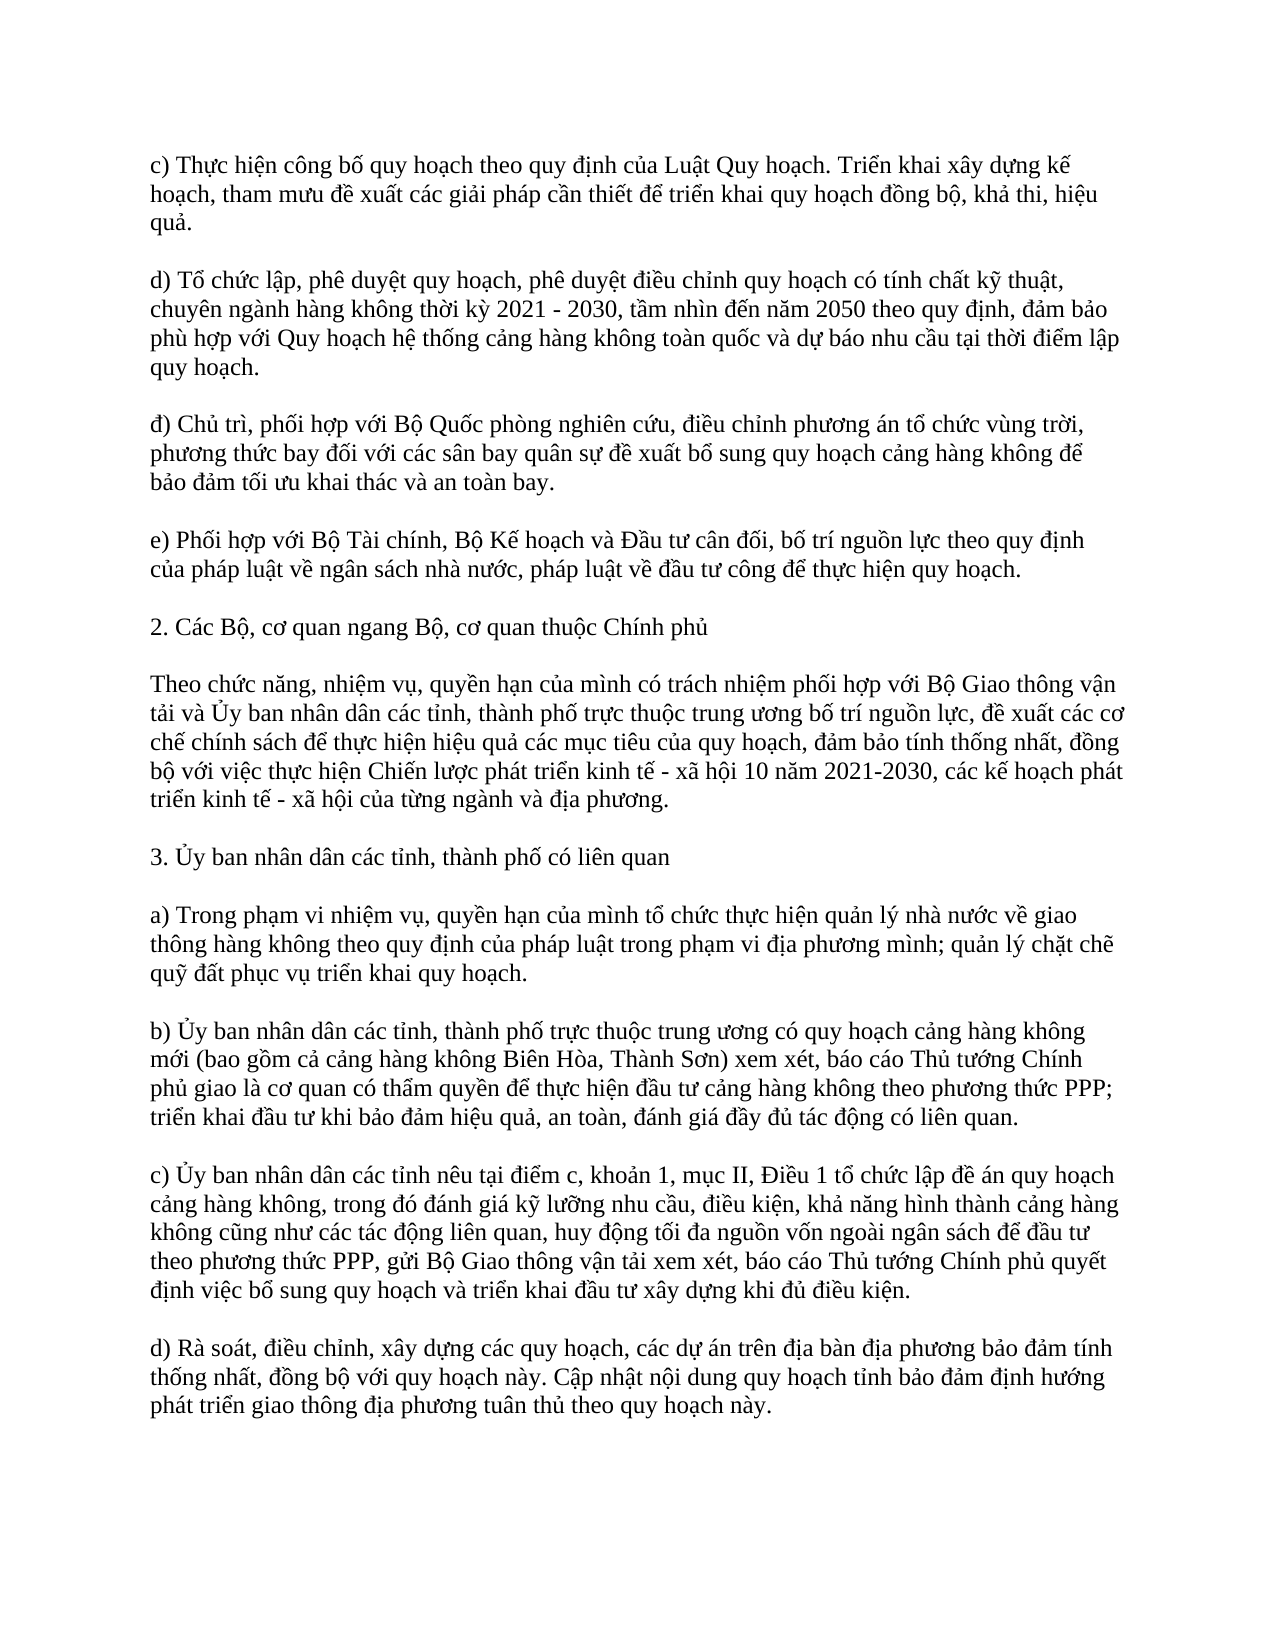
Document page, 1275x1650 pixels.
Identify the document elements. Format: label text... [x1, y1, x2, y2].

text d) Rà soát, điều chỉnh, xây dựng các quy hoạch, các dự án trên địa bàn địa phương bảo đảm tính thống nhất, đồng bộ với quy hoạch này. Cập nhật nội dung quy hoạch tỉnh bảo đảm định hướng phát triển giao thông địa phương tuân thủ theo quy hoạch này. [150, 1333, 1125, 1419]
text 3. Ủy ban nhân dân các tỉnh, thành phố có liên quan [150, 842, 1125, 871]
text c) Thực hiện công bố quy hoạch theo quy định của Luật Quy hoạch. Triển khai xây dựng kế hoạch, tham mưu đề xuất các giải pháp cần thiết để triển khai quy hoạch đồng bộ, khả thi, hiệu quả. [150, 150, 1125, 236]
text Theo chức năng, nhiệm vụ, quyền hạn của mình có trách nhiệm phối hợp với Bộ Giao thông vận tải và Ủy ban nhân dân các tỉnh, thành phố trực thuộc trung ương bố trí nguồn lực, đề xuất các cơ chế chính sách để thực hiện hiệu quả các mục tiêu của quy hoạch, đảm bảo tính thống nhất, đồng bộ với việc thực hiện Chiến lược phát triển kinh tế - xã hội 10 năm 2021-2030, các kế hoạch phát triển kinh tế - xã hội của từng ngành và địa phương. [150, 669, 1125, 813]
text e) Phối hợp với Bộ Tài chính, Bộ Kế hoạch và Đầu tư cân đối, bố trí nguồn lực theo quy định của pháp luật về ngân sách nhà nước, pháp luật về đầu tư công để thực hiện quy hoạch. [150, 525, 1125, 582]
text d) Tổ chức lập, phê duyệt quy hoạch, phê duyệt điều chỉnh quy hoạch có tính chất kỹ thuật, chuyên ngành hàng không thời kỳ 2021 - 2030, tầm nhìn đến năm 2050 theo quy định, đảm bảo phù hợp với Quy hoạch hệ thống cảng hàng không toàn quốc và dự báo nhu cầu tại thời điểm lập quy hoạch. [150, 265, 1125, 380]
text a) Trong phạm vi nhiệm vụ, quyền hạn của mình tổ chức thực hiện quản lý nhà nước về giao thông hàng không theo quy định của pháp luật trong phạm vi địa phương mình; quản lý chặt chẽ quỹ đất phục vụ triển khai quy hoạch. [150, 900, 1125, 987]
text c) Ủy ban nhân dân các tỉnh nêu tại điểm c, khoản 1, mục II, Điều 1 tổ chức lập đề án quy hoạch cảng hàng không, trong đó đánh giá kỹ lưỡng nhu cầu, điều kiện, khả năng hình thành cảng hàng không cũng như các tác động liên quan, huy động tối đa nguồn vốn ngoài ngân sách để đầu tư theo phương thức PPP, gửi Bộ Giao thông vận tải xem xét, báo cáo Thủ tướng Chính phủ quyết định việc bổ sung quy hoạch và triển khai đầu tư xây dựng khi đủ điều kiện. [150, 1160, 1125, 1304]
text b) Ủy ban nhân dân các tỉnh, thành phố trực thuộc trung ương có quy hoạch cảng hàng không mới (bao gồm cả cảng hàng không Biên Hòa, Thành Sơn) xem xét, báo cáo Thủ tướng Chính phủ giao là cơ quan có thẩm quyền để thực hiện đầu tư cảng hàng không theo phương thức PPP; triển khai đầu tư khi bảo đảm hiệu quả, an toàn, đánh giá đầy đủ tác động có liên quan. [150, 1016, 1125, 1131]
text đ) Chủ trì, phối hợp với Bộ Quốc phòng nghiên cứu, điều chỉnh phương án tổ chức vùng trời, phương thức bay đối với các sân bay quân sự đề xuất bổ sung quy hoạch cảng hàng không để bảo đảm tối ưu khai thác và an toàn bay. [150, 409, 1125, 496]
text 2. Các Bộ, cơ quan ngang Bộ, cơ quan thuộc Chính phủ [150, 612, 1125, 640]
